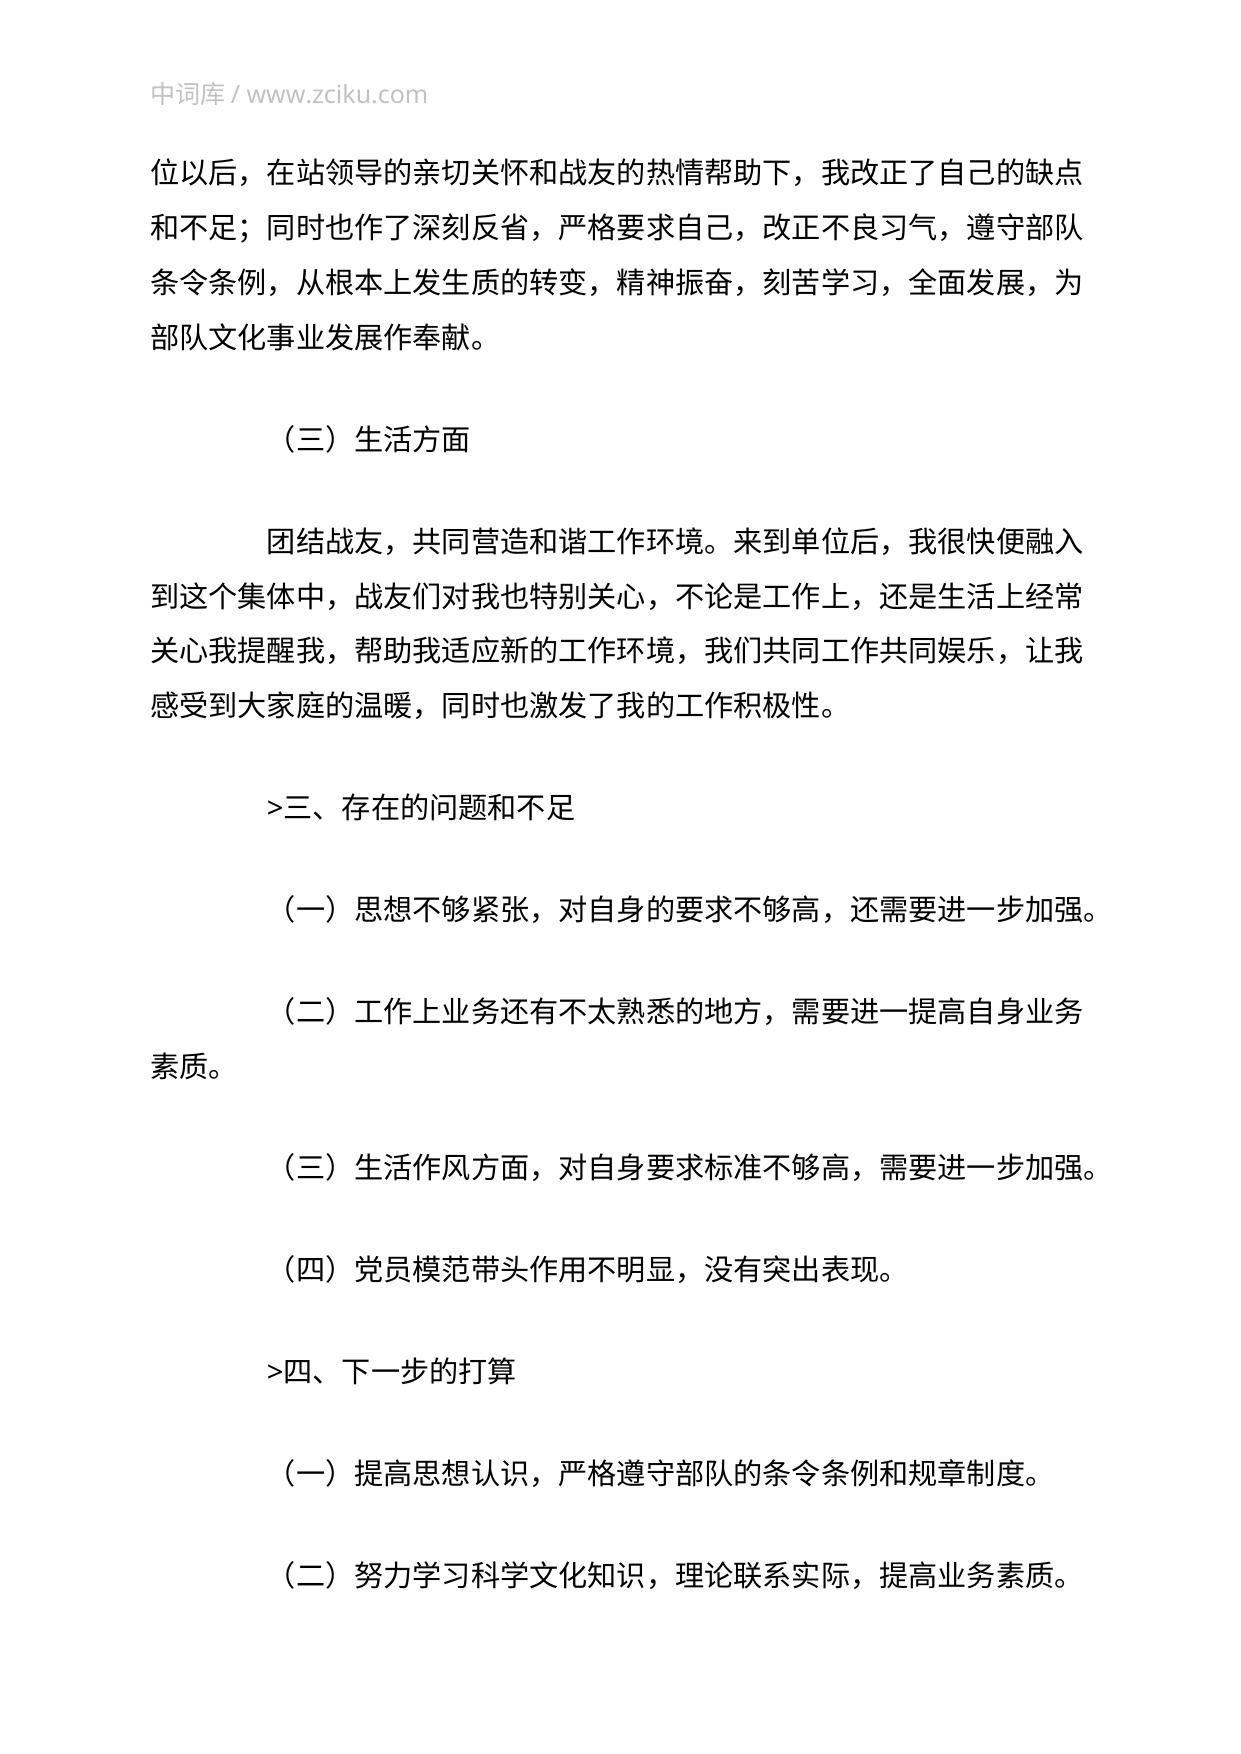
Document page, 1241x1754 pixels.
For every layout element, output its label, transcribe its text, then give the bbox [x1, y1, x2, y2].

text 团结战友，共同营造和谐工作环境。来到单位后，我很快便融入到这个集体中，战友们对我也特别关心，不论是工作上，还是生活上经常关心我提醒我，帮助我适应新的工作环境，我们共同工作共同娱乐，让我感受到大家庭的温暖，同时也激发了我的工作积极性。 [150, 518, 1090, 725]
text （二）努力学习科学文化知识，理论联系实际，提高业务素质。 [150, 1552, 1090, 1595]
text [150, 150, 1090, 357]
text （三）生活作风方面，对自身要求标准不够高，需要进一步加强。 [150, 1145, 1090, 1187]
text （三）生活方面 [150, 416, 1090, 459]
text （一）思想不够紧张，对自身的要求不够高，还需要进一步加强。 [150, 887, 1090, 929]
text >四、下一步的打算 [150, 1349, 1090, 1391]
text >三、存在的问题和不足 [150, 785, 1090, 827]
text （四）党员模范带头作用不明显，没有突出表现。 [150, 1247, 1090, 1289]
text （一）提高思想认识，严格遵守部队的条令条例和规章制度。 [150, 1451, 1090, 1493]
text （二）工作上业务还有不太熟悉的地方，需要进一提高自身业务素质。 [150, 988, 1090, 1086]
